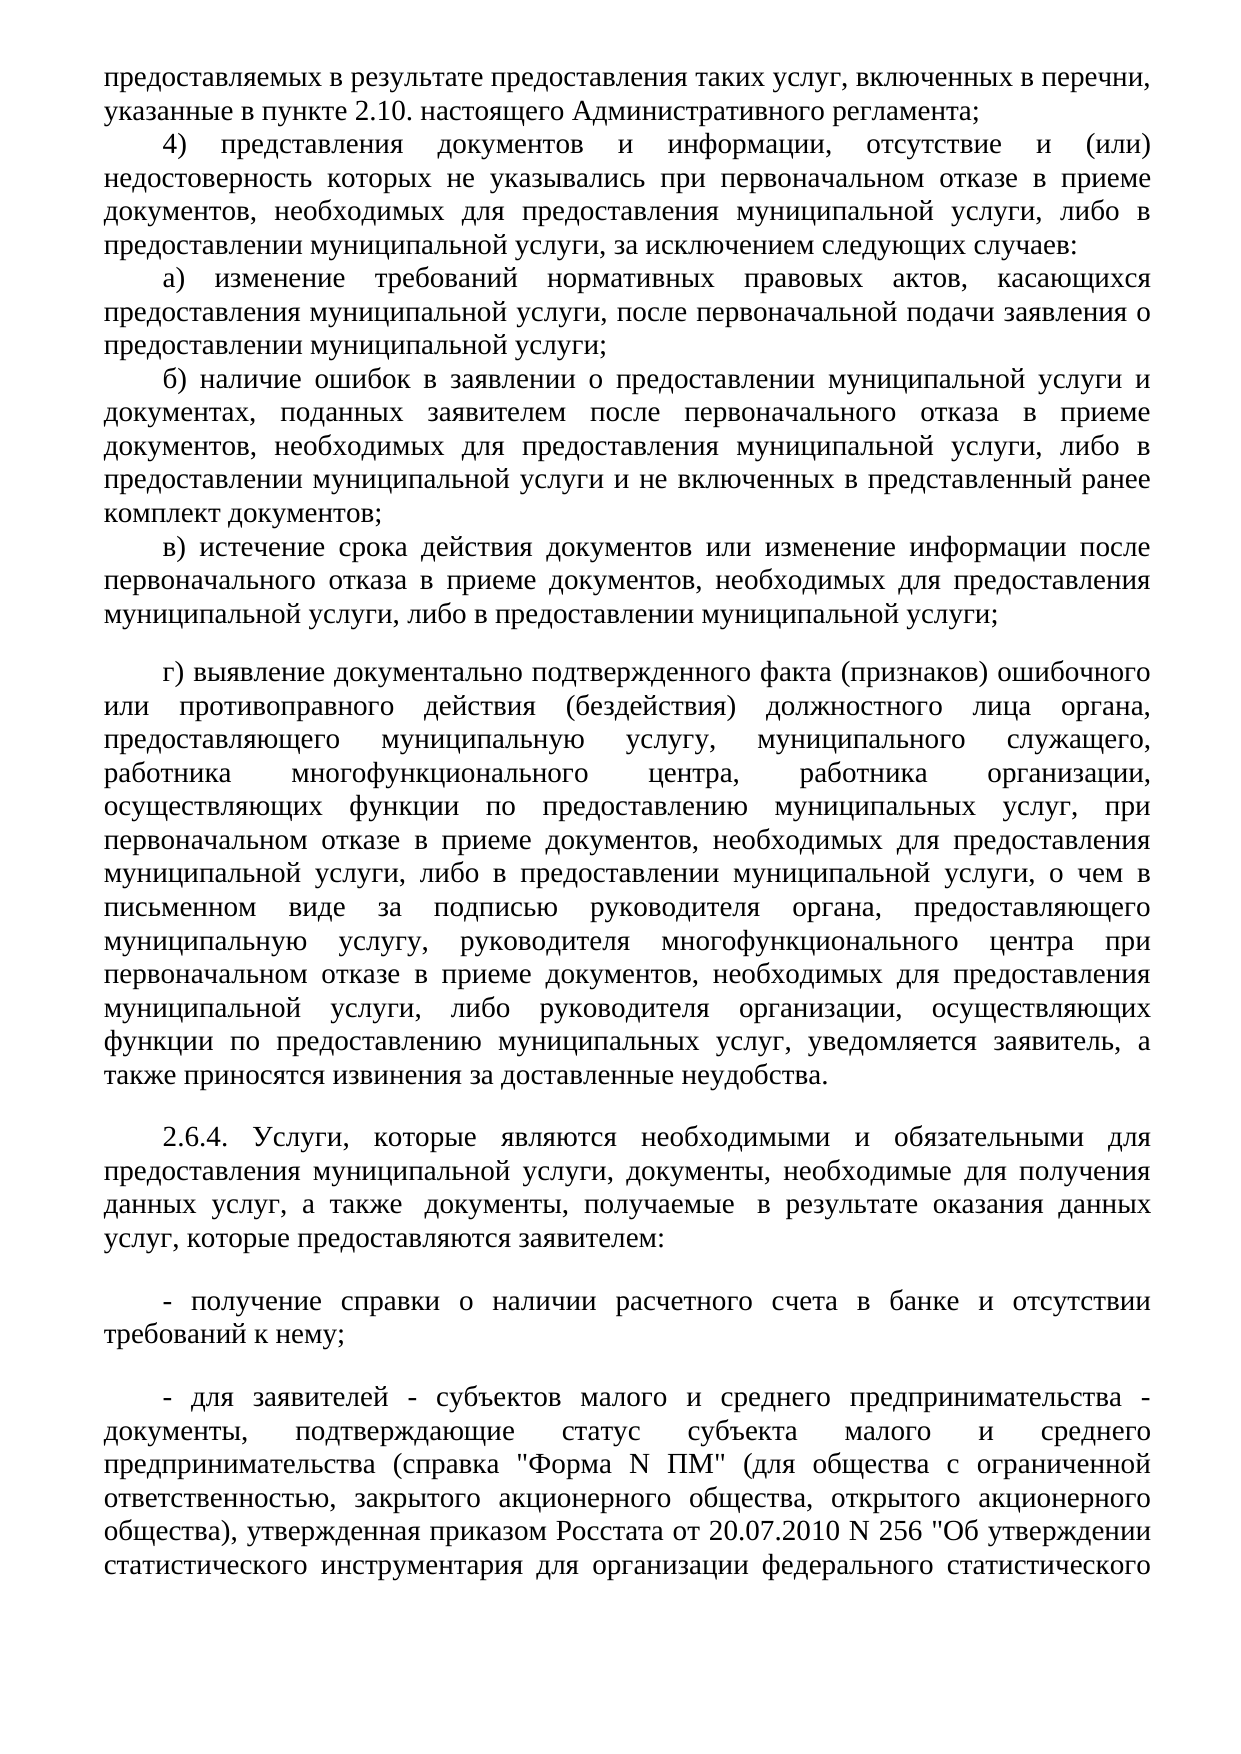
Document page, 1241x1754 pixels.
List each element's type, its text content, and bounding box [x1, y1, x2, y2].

text 2.6.4. Услуги, которые являются необходимыми и обязательными для предоставления муниципальной услуги, документы, необходимые для получения данных услуг, а также документы, получаемые в результате оказания данных услуг, которые предоставляются заявителем: [103, 1119, 1152, 1254]
text г) выявление документально подтвержденного факта (признаков) ошибочного или противоправного действия (бездействия) должностного лица органа, предоставляющего муниципальную услугу, муниципального служащего, работника многофункционального центра, работника организации, осуществляющих функции по предоставлению муниципальных услуг, при первоначальном отказе в приеме документов, необходимых для предоставления муниципальной услуги, либо в предоставлении муниципальной услуги, о чем в письменном виде за подписью руководителя органа, предоставляющего муниципальную услугу, руководителя многофункционального центра при первоначальном отказе в приеме документов, необходимых для предоставления муниципальной услуги, либо руководителя организации, осуществляющих функции по предоставлению муниципальных услуг, уведомляется заявитель, а также приносятся извинения за доставленные неудобства. [103, 654, 1152, 1090]
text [103, 59, 1152, 126]
text в) истечение срока действия документов или изменение информации после первоначального отказа в приеме документов, необходимых для предоставления муниципальной услуги, либо в предоставлении муниципальной услуги; [103, 529, 1152, 629]
text 4) представления документов и информации, отсутствие и (или) недостоверность которых не указывались при первоначальном отказе в приеме документов, необходимых для предоставления муниципальной услуги, либо в предоставлении муниципальной услуги, за исключением следующих случаев: [103, 126, 1152, 260]
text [103, 1379, 1152, 1580]
text б) наличие ошибок в заявлении о предоставлении муниципальной услуги и документах, поданных заявителем после первоначального отказа в приеме документов, необходимых для предоставления муниципальной услуги, либо в предоставлении муниципальной услуги и не включенных в представленный ранее комплект документов; [103, 361, 1152, 529]
text - получение справки о наличии расчетного счета в банке и отсутствии требований к нему; [103, 1283, 1152, 1350]
text а) изменение требований нормативных правовых актов, касающихся предоставления муниципальной услуги, после первоначальной подачи заявления о предоставлении муниципальной услуги; [103, 260, 1152, 361]
